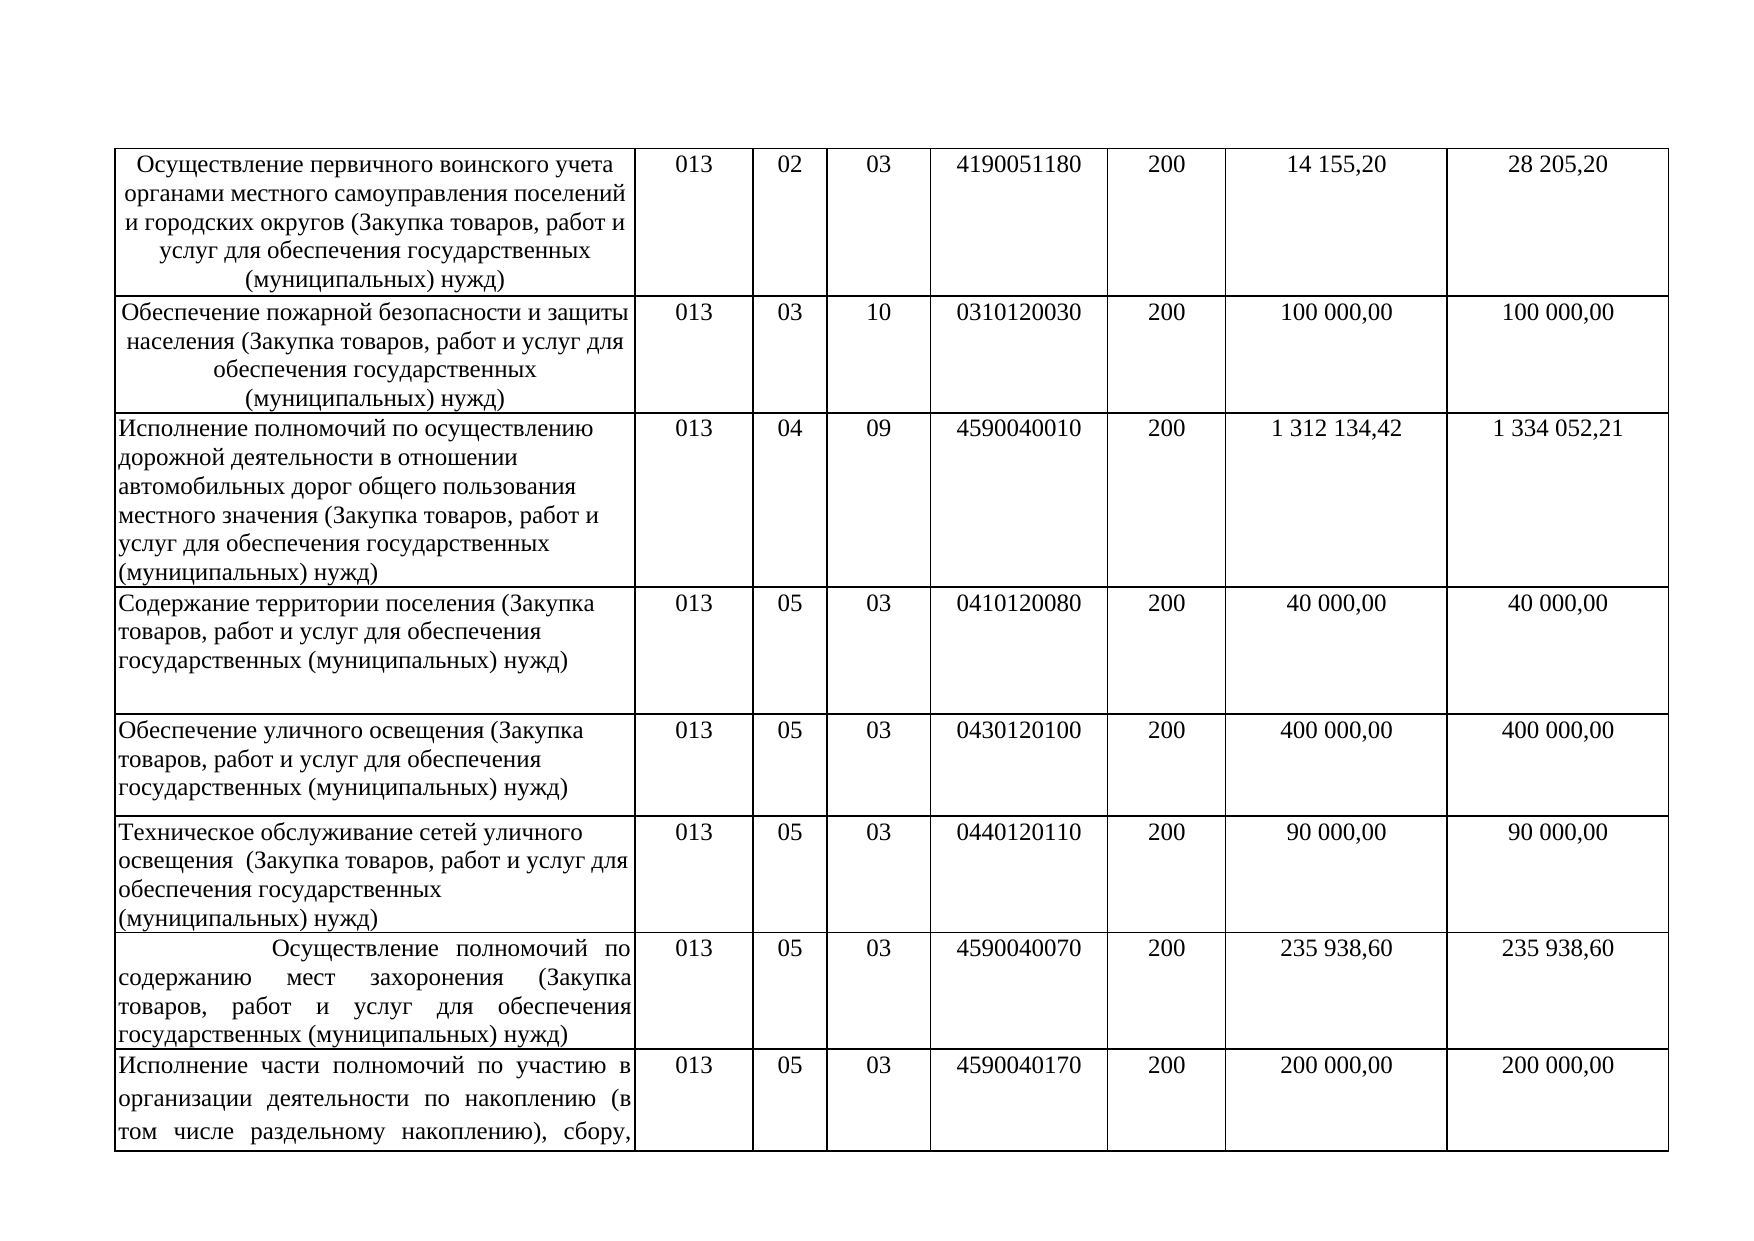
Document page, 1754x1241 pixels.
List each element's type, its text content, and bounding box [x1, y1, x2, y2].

table_cell 05 [754, 933, 826, 1048]
table_cell 013 [636, 414, 752, 586]
table_cell Обеспечение пожарной безопасности и защиты населения (Закупка товаров, работ и услуг для обеспечения государственных (муниципальных) нужд) [116, 297, 634, 412]
table_cell 0310120030 [931, 297, 1107, 412]
table_cell 400 000,00 [1448, 715, 1668, 815]
table_cell 14 155,20 [1226, 149, 1446, 295]
table_cell 10 [828, 297, 930, 412]
table_cell 03 [828, 933, 930, 1048]
table_cell 02 [754, 149, 826, 295]
table_cell 200 [1108, 933, 1225, 1048]
table_cell 235 938,60 [1226, 933, 1446, 1048]
table_cell 100 000,00 [1448, 297, 1668, 412]
table_cell 200 [1108, 297, 1225, 412]
table_cell Исполнение полномочий по осуществлению дорожной деятельности в отношении автомобильных дорог общего пользования местного значения (Закупка товаров, работ и услуг для обеспечения государственных (муниципальных) нужд) [116, 414, 634, 586]
table_cell 1 312 134,42 [1226, 414, 1446, 586]
table_cell 013 [636, 149, 752, 295]
table_cell 013 [636, 817, 752, 932]
table_cell 400 000,00 [1226, 715, 1446, 815]
table_cell 0440120110 [931, 817, 1107, 932]
table_cell 013 [636, 297, 752, 412]
table_cell Обеспечение уличного освещения (Закупка товаров, работ и услуг для обеспечения государственных (муниципальных) нужд) [116, 715, 634, 815]
table_cell 013 [636, 588, 752, 713]
table_cell Осуществление первичного воинского учета органами местного самоуправления поселений и городских округов (Закупка товаров, работ и услуг для обеспечения государственных (муниципальных) нужд) [116, 149, 634, 295]
table_cell 90 000,00 [1448, 817, 1668, 932]
table_cell 200 [1108, 149, 1225, 295]
table_cell 09 [828, 414, 930, 586]
table_cell 05 [754, 715, 826, 815]
table_cell Содержание территории поселения (Закупка товаров, работ и услуг для обеспечения государственных (муниципальных) нужд) [116, 588, 634, 713]
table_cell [116, 1050, 634, 1150]
table_cell 200 [1108, 817, 1225, 932]
table_cell 05 [754, 588, 826, 713]
table_cell 03 [828, 715, 930, 815]
table_cell 03 [828, 588, 930, 713]
table_cell 200 [1108, 588, 1225, 713]
table_cell 200 000,00 [1448, 1050, 1668, 1150]
table_cell 4590040070 [931, 933, 1107, 1048]
table_cell 013 [636, 715, 752, 815]
table_cell 200 [1108, 1050, 1225, 1150]
table_cell 03 [828, 1050, 930, 1150]
table_cell 0430120100 [931, 715, 1107, 815]
table_cell 200 000,00 [1226, 1050, 1446, 1150]
table_cell 200 [1108, 715, 1225, 815]
table_cell 013 [636, 1050, 752, 1150]
table_cell 03 [754, 297, 826, 412]
table_cell 100 000,00 [1226, 297, 1446, 412]
table_cell Осуществление полномочий по содержанию мест захоронения (Закупка товаров, работ и услуг для обеспечения государственных (муниципальных) нужд) [116, 933, 634, 1048]
table_cell 90 000,00 [1226, 817, 1446, 932]
table_cell 03 [828, 817, 930, 932]
table_cell 05 [754, 817, 826, 932]
table_cell 05 [754, 1050, 826, 1150]
table_cell 0410120080 [931, 588, 1107, 713]
table_cell 40 000,00 [1448, 588, 1668, 713]
table_cell 4590040170 [931, 1050, 1107, 1150]
table_cell 1 334 052,21 [1448, 414, 1668, 586]
table_cell 4590040010 [931, 414, 1107, 586]
table_cell 04 [754, 414, 826, 586]
table_cell 40 000,00 [1226, 588, 1446, 713]
table_cell 200 [1108, 414, 1225, 586]
table_cell Техническое обслуживание сетей уличного освещения (Закупка товаров, работ и услуг для обеспечения государственных (муниципальных) нужд) [116, 817, 634, 932]
table_cell 03 [828, 149, 930, 295]
table_cell 235 938,60 [1448, 933, 1668, 1048]
table_cell 28 205,20 [1448, 149, 1668, 295]
table_cell 013 [636, 933, 752, 1048]
table_cell 4190051180 [931, 149, 1107, 295]
